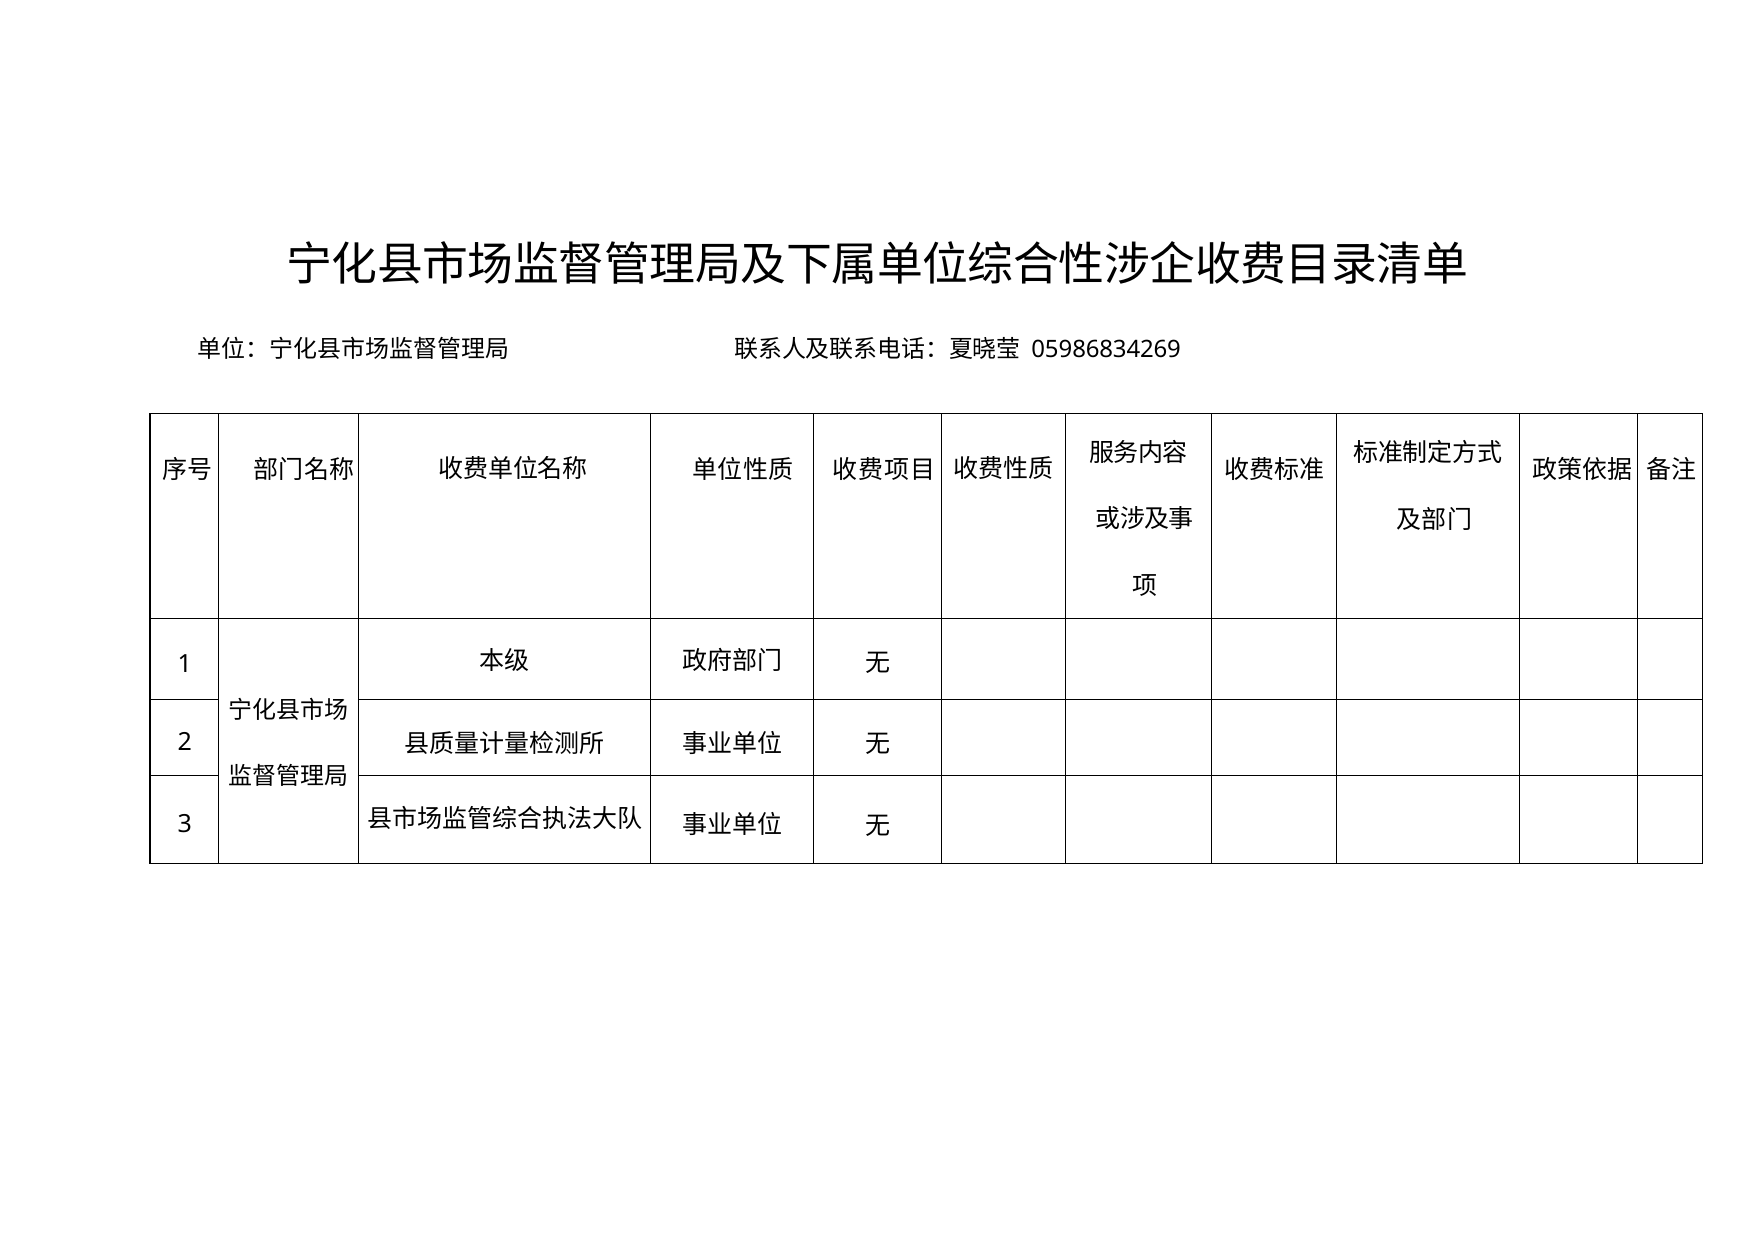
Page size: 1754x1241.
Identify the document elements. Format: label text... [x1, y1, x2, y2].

text 单位：宁化县市场监督管理局 联系人及联系电话：夏晓莹 05986834269 [197, 313, 1604, 380]
table_cell [1638, 700, 1702, 774]
table_cell [942, 776, 1065, 863]
table_header 部门名称 [219, 414, 358, 618]
table_header 收费性质 [942, 414, 1065, 618]
table_header 服务内容或涉及事项 [1066, 414, 1211, 618]
table_header 单位性质 [651, 414, 813, 618]
table_header 收费项目 [814, 414, 941, 618]
table_cell 县质量计量检测所 [359, 700, 650, 774]
table_cell 宁化县市场监督管理局 [219, 619, 358, 863]
table_cell 无 [814, 776, 941, 863]
table_header 收费单位名称 [359, 414, 650, 618]
table_cell 事业单位 [651, 700, 813, 774]
table_cell [1520, 700, 1637, 774]
table_cell [1212, 700, 1336, 774]
table_cell [942, 619, 1065, 699]
table_header 政策依据 [1520, 414, 1637, 618]
table_cell 3 [151, 776, 218, 863]
table_cell [1212, 776, 1336, 863]
table_cell 无 [814, 700, 941, 774]
table_cell [1066, 776, 1211, 863]
table_cell [1337, 776, 1519, 863]
table_cell [1520, 619, 1637, 699]
table_cell [1066, 619, 1211, 699]
table_header 备注 [1638, 414, 1702, 618]
table_cell 政府部门 [651, 619, 813, 699]
table_header 标准制定方式及部门 [1337, 414, 1519, 618]
table_cell [1638, 619, 1702, 699]
table_cell 2 [151, 700, 218, 774]
table_cell [1212, 619, 1336, 699]
table_cell 县市场监管综合执法大队 [359, 776, 650, 863]
table_header 收费标准 [1212, 414, 1336, 618]
table_cell 无 [814, 619, 941, 699]
table_cell 本级 [359, 619, 650, 699]
table_cell [942, 700, 1065, 774]
table_cell 1 [151, 619, 218, 699]
text 宁化县市场监督管理局及下属单位综合性涉企收费目录清单 [150, 227, 1604, 294]
table_cell 事业单位 [651, 776, 813, 863]
table_cell [1066, 700, 1211, 774]
table_cell [1337, 619, 1519, 699]
table_cell [1337, 700, 1519, 774]
table_cell [1520, 776, 1637, 863]
table_header 序号 [151, 414, 218, 618]
table_cell [1638, 776, 1702, 863]
